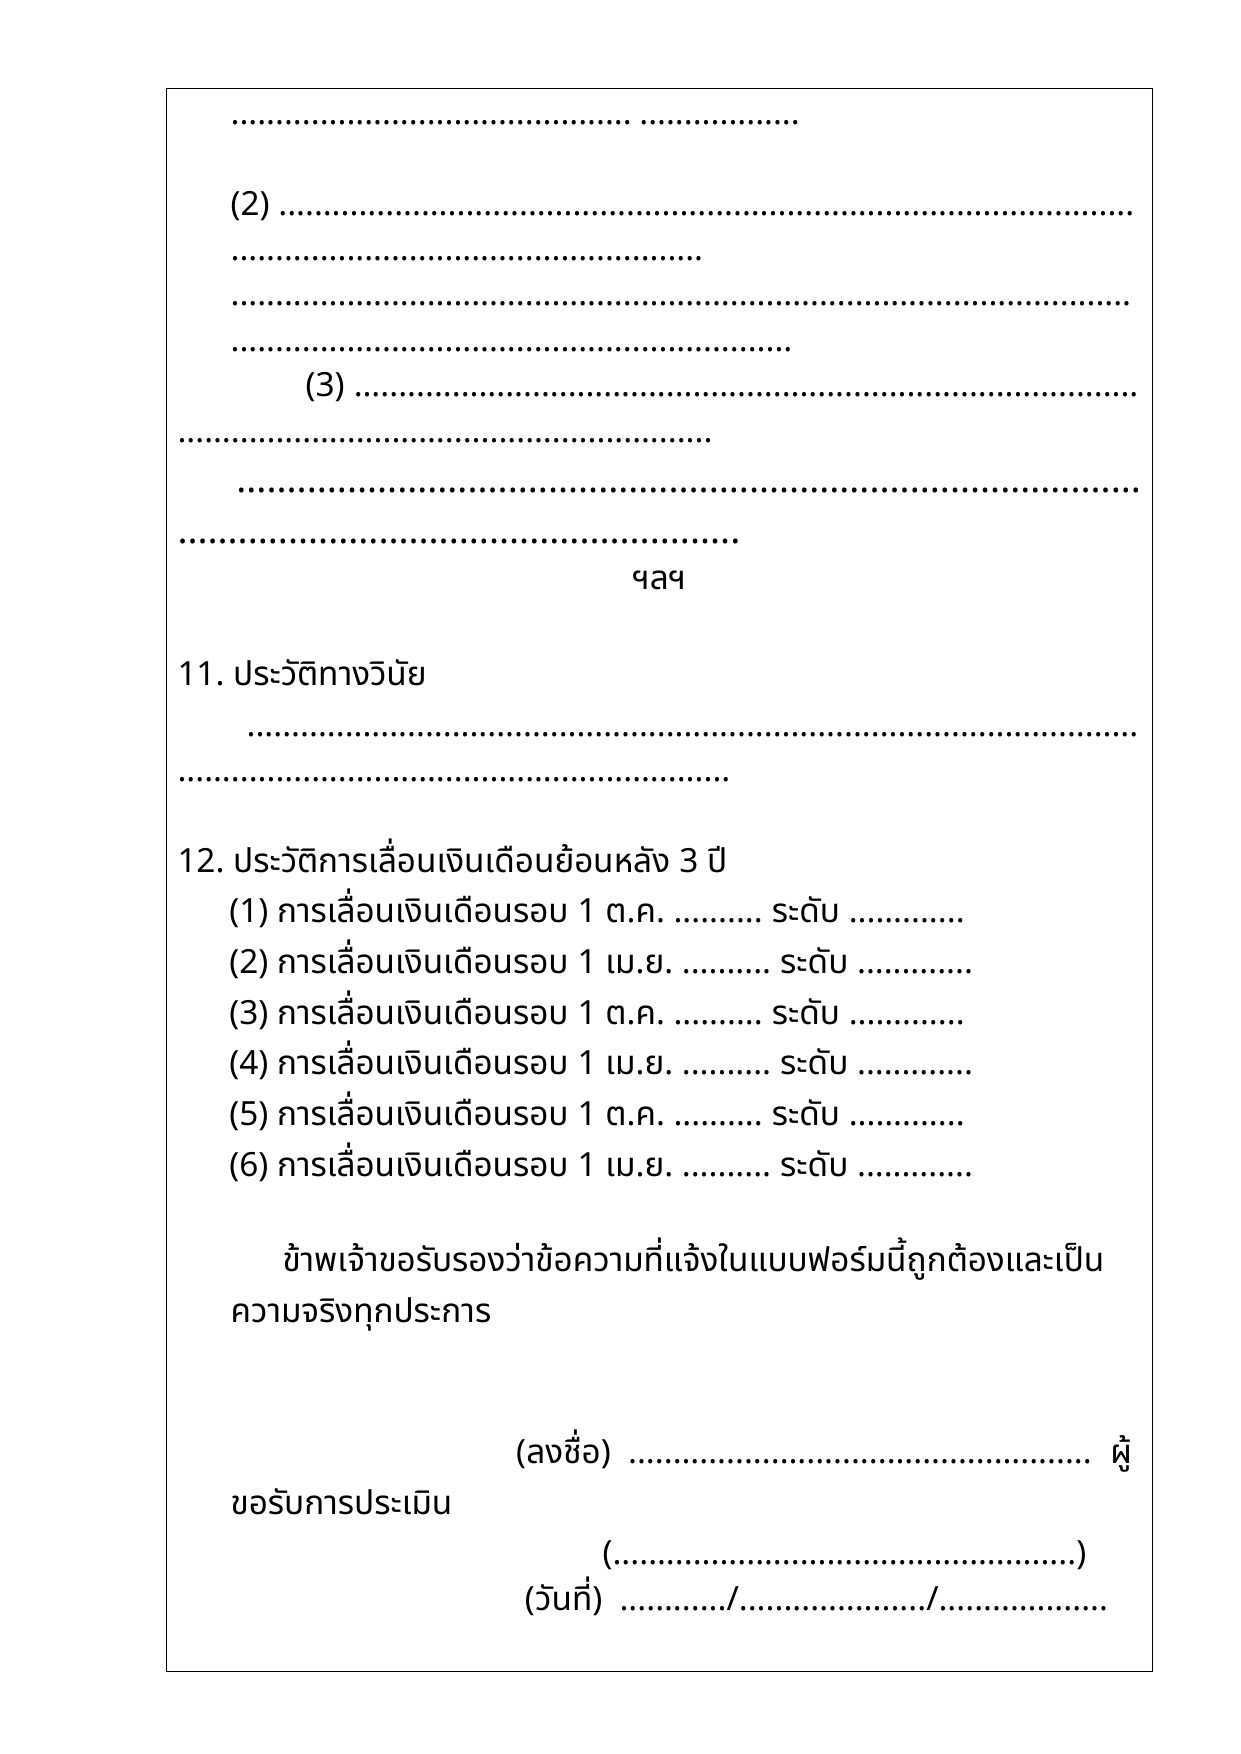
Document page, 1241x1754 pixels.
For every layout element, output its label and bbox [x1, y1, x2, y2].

table_cell [167, 89, 1152, 1671]
